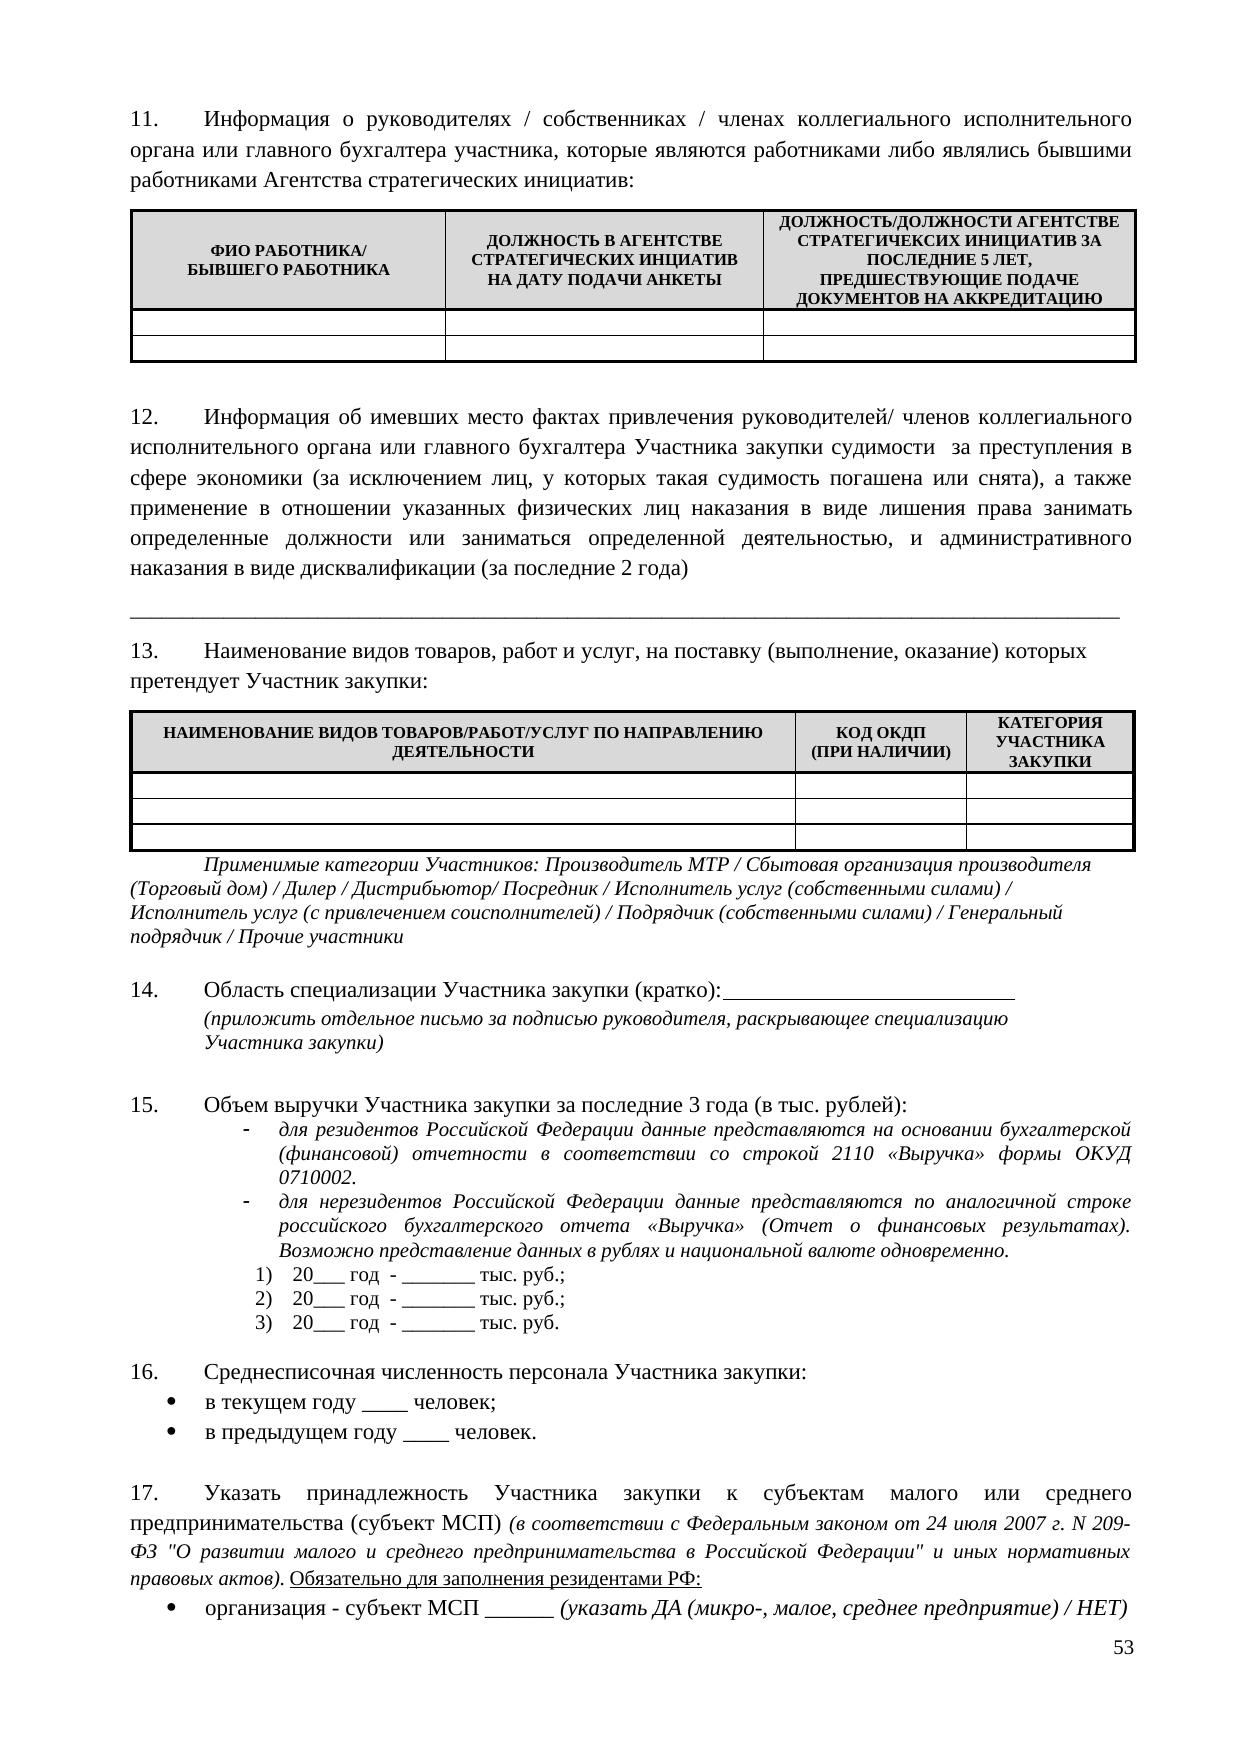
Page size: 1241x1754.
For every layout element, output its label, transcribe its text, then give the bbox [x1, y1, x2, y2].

table_cell [967, 799, 1132, 823]
table_cell [446, 336, 763, 360]
list 20___ год - _______ тыс. руб.; [255, 1262, 1134, 1286]
list Применимые категории Участников: Производитель МТР / Сбытовая организация производителя (Торговый дом) / Дилер / Дистрибьютор/ Посредник / Исполнитель услуг (собственными силами) / Исполнитель услуг (с привлечением соисполнителей) / Подрядчик (собственными силами) / Генеральный подрядчик / Прочие участники [130, 852, 1134, 948]
list в текущем году ____ человек; [167, 1388, 1134, 1414]
table_cell [133, 799, 795, 823]
table_header Наименование видов товаров/работ/услуг по направлению деятельности [133, 713, 795, 771]
list 16. Среднесписочная численность персонала Участника закупки: [130, 1358, 1134, 1384]
table_header Категория Участника закупки [967, 713, 1132, 771]
list организация - субъект МСП ______ (указать ДА (микро-, малое, среднее предприятие) / НЕТ) [167, 1594, 1134, 1620]
table_cell [796, 799, 966, 823]
table_cell [764, 336, 1134, 360]
list _______________________________________________________________________________________________ [130, 597, 1134, 621]
table_cell [967, 774, 1132, 798]
list 20___ год - _______ тыс. руб.; [255, 1286, 1134, 1310]
list 17. Указать принадлежность Участника закупки к субъектам малого или среднего предпринимательства (субъект МСП) (в соответствии с Федеральным законом от 24 июля 2007 г. N 209-ФЗ "О развитии малого и среднего предпринимательства в Российской Федерации" и иных нормативных правовых актов). Обязательно для заполнения резидентами РФ: [130, 1479, 1134, 1590]
list для нерезидентов Российской Федерации данные представляются по аналогичной строке российского бухгалтерского отчета «Выручка» (Отчет о финансовых результатах). Возможно представление данных в рублях и национальной валюте одновременно. [241, 1189, 1134, 1262]
table_header ФИО работника/ бывшего работника [133, 212, 445, 308]
table_cell [764, 311, 1134, 335]
table_header Должность/должности агентстве стратегичексих инициатив за последние 5 лет, предшествующие подаче документов на аккредитацию [764, 212, 1134, 308]
table_cell [796, 825, 966, 849]
list Информация о руководителях / собственниках / членах коллегиального исполнительного органа или главного бухгалтера участника, которые являются работниками либо являлись бывшими работниками Агентства стратегических инициатив: [130, 106, 1134, 192]
table_header Должность в Агентстве стратегических инциатив на дату подачи Анкеты [446, 212, 763, 308]
table_cell [133, 311, 445, 335]
table_cell [796, 774, 966, 798]
table_cell [133, 825, 795, 849]
list 14. Область специализации Участника закупки (кратко): [130, 976, 1134, 1002]
list 15. Объем выручки Участника закупки за последние 3 года (в тыс. рублей): [130, 1091, 1134, 1117]
list 20___ год - _______ тыс. руб. [255, 1310, 1134, 1334]
text (приложить отдельное письмо за подписью руководителя, раскрывающее специализацию Участника закупки) [204, 1006, 1089, 1054]
table_cell [133, 774, 795, 798]
list Информация об имевших место фактах привлечения руководителей/ членов коллегиального исполнительного органа или главного бухгалтера Участника закупки судимости за преступления в сфере экономики (за исключением лиц, у которых такая судимость погашена или снята), а также применение в отношении указанных физических лиц наказания в виде лишения права занимать определенные должности или заниматься определенной деятельностью, и административного наказания в виде дисквалификации (за последние 2 года) [130, 403, 1134, 581]
table_cell [967, 825, 1132, 849]
list 13. Наименование видов товаров, работ и услуг, на поставку (выполнение, оказание) которых претендует Участник закупки: [130, 637, 1134, 693]
list для резидентов Российской Федерации данные представляются на основании бухгалтерской (финансовой) отчетности в соответствии со строкой 2110 «Выручка» формы ОКУД 0710002. [241, 1117, 1134, 1189]
table_cell [446, 311, 763, 335]
list в предыдущем году ____ человек. [167, 1418, 1134, 1444]
table_header Код ОКДП (при наличии) [796, 713, 966, 771]
table_cell [133, 336, 445, 360]
